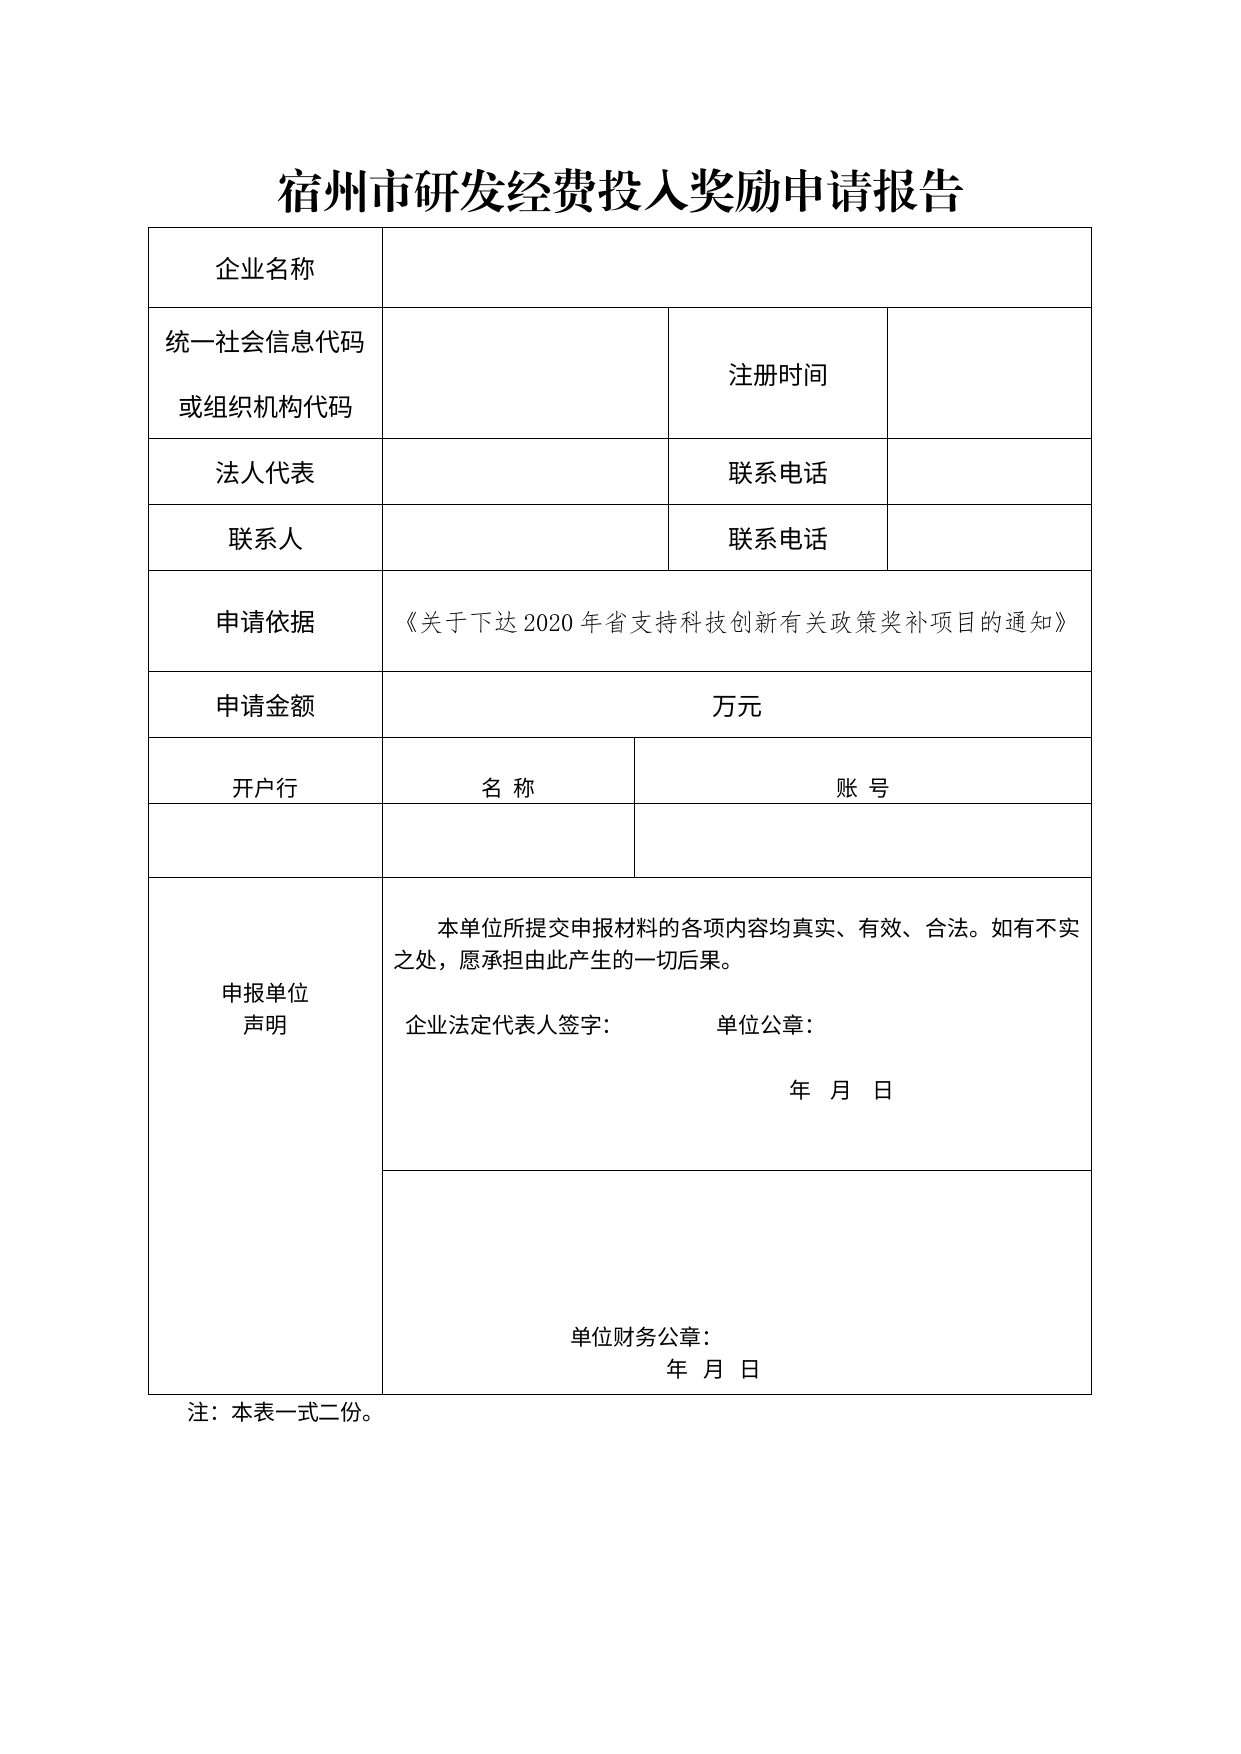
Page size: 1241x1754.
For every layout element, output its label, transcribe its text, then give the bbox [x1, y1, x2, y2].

table_cell [383, 308, 668, 438]
table_header 企业名称 [149, 228, 382, 307]
table_cell [888, 439, 1091, 504]
table_cell 《关于下达2020年省支持科技创新有关政策奖补项目的通知》 [383, 571, 1091, 671]
table_cell 申请依据 [149, 571, 382, 671]
text 宿州市研发经费投入奖励申请报告 [187, 162, 1053, 227]
table_cell 申请金额 [149, 672, 382, 737]
table_cell 账 号 [635, 738, 1091, 803]
table_cell 万元 [383, 672, 1091, 737]
table_cell 本单位所提交申报材料的各项内容均真实、有效、合法。如有不实之处，愿承担由此产生的一切后果。 企业法定代表人签字： 单位公章： 年 月 日 [383, 878, 1091, 1170]
table_cell 统一社会信息代码或组织机构代码 [149, 308, 382, 438]
table_cell [149, 804, 382, 877]
table_cell 单位财务公章： 年 月 日 [383, 1171, 1091, 1393]
table_cell 开户行 [149, 738, 382, 803]
table_cell 联系人 [149, 505, 382, 570]
table_header [383, 228, 1091, 307]
table_cell 注册时间 [669, 308, 887, 438]
table_cell [383, 439, 668, 504]
table_cell [888, 505, 1091, 570]
table_cell 联系电话 [669, 505, 887, 570]
table_cell 联系电话 [669, 439, 887, 504]
table_cell 申报单位 声明 [149, 878, 382, 1393]
table_cell [383, 804, 634, 877]
table_cell 名 称 [383, 738, 634, 803]
text 注：本表一式二份。 [187, 1395, 1053, 1427]
table_cell [635, 804, 1091, 877]
table_cell 法人代表 [149, 439, 382, 504]
table_cell [888, 308, 1091, 438]
table_cell [383, 505, 668, 570]
